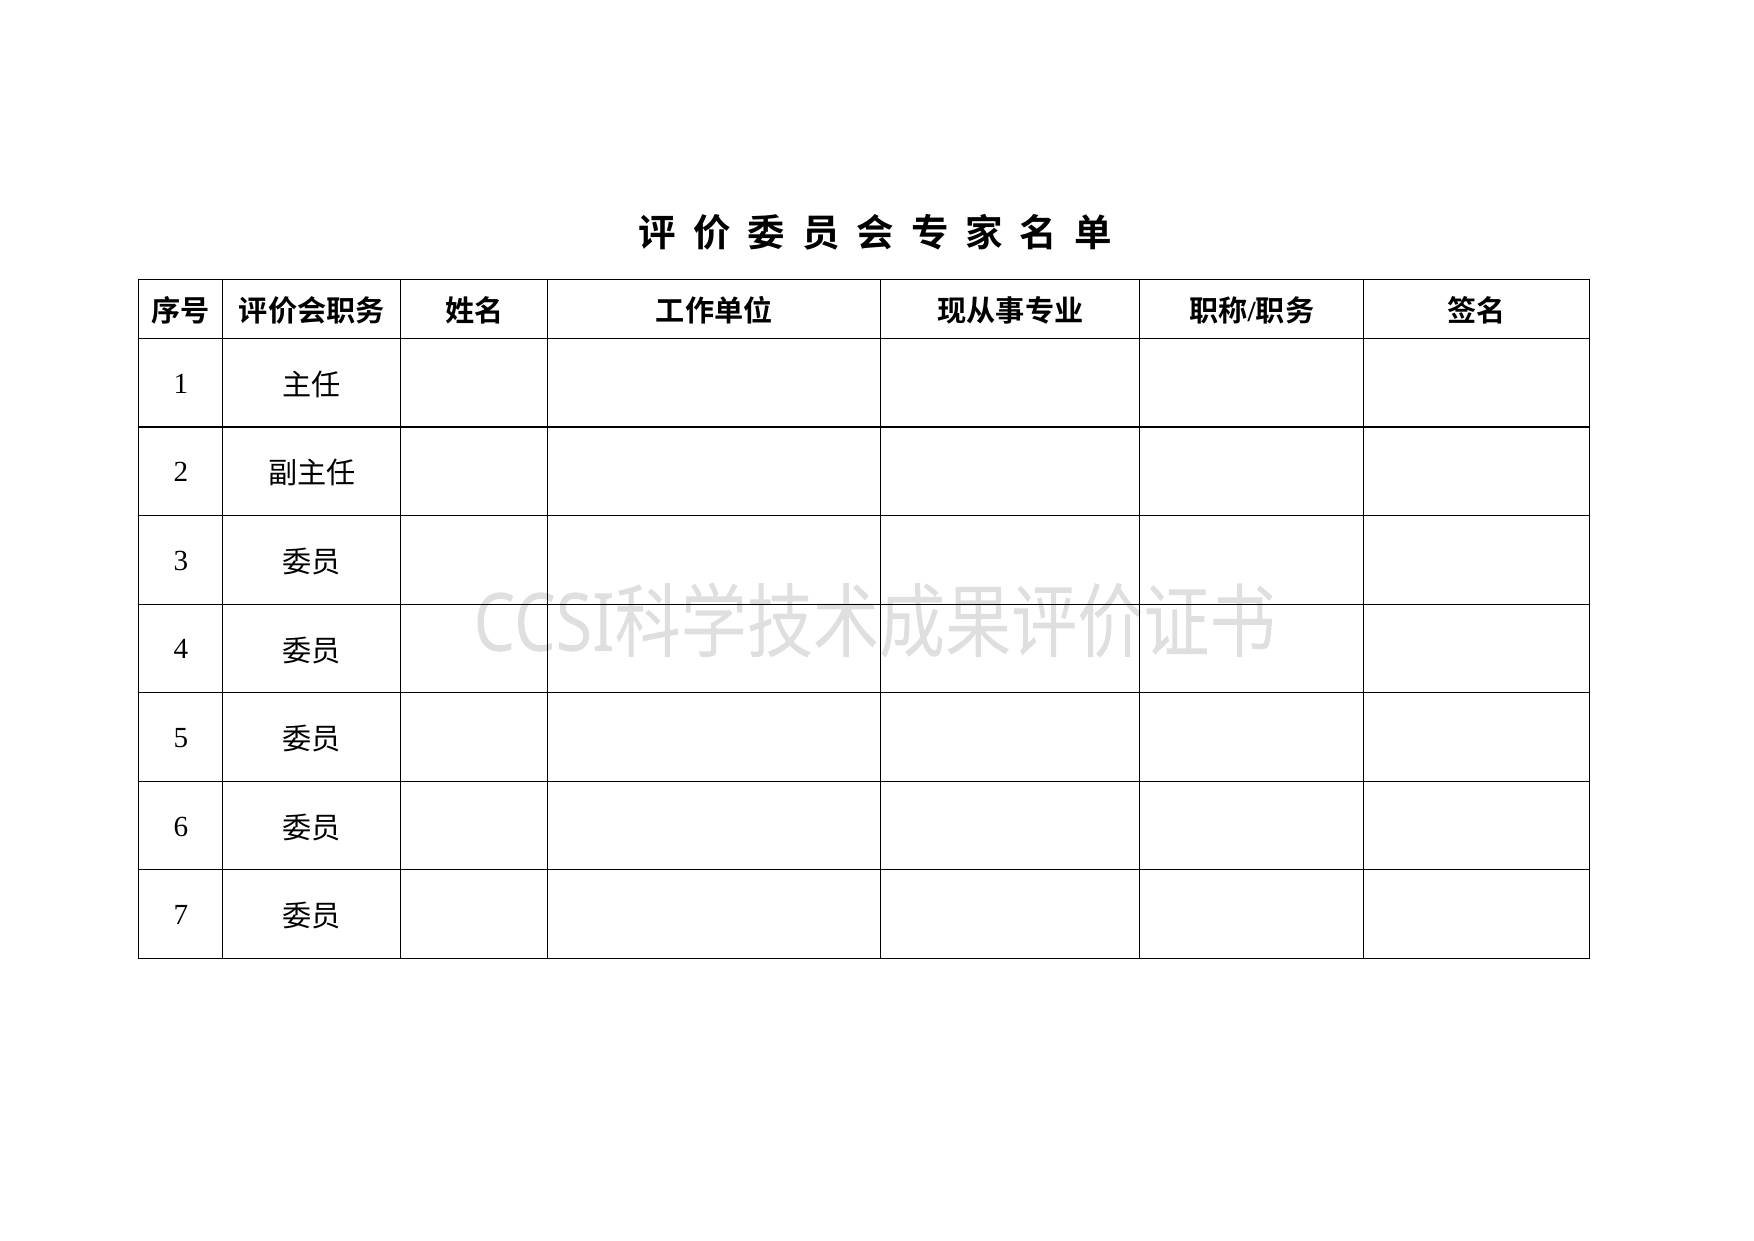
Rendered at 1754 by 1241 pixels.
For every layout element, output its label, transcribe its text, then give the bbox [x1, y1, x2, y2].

table_header 职称/职务 [1140, 280, 1363, 338]
table_cell [548, 516, 880, 603]
table_cell [1140, 693, 1363, 781]
table_cell [1364, 516, 1589, 603]
table_cell [1364, 782, 1589, 869]
table_cell 7 [139, 870, 222, 958]
table_cell [1364, 870, 1589, 958]
table_cell [401, 605, 547, 692]
table_cell 5 [139, 693, 222, 781]
table_cell [881, 782, 1139, 869]
table_cell 委员 [223, 870, 400, 958]
table_cell [401, 693, 547, 781]
table_cell 委员 [223, 782, 400, 869]
text 评 价 委 员 会 专 家 名 单 [150, 198, 1600, 263]
table_cell [1364, 339, 1589, 426]
table_cell 委员 [223, 605, 400, 692]
table_cell [1364, 693, 1589, 781]
table_cell 主任 [223, 339, 400, 426]
table_cell 3 [139, 516, 222, 603]
table_cell [881, 605, 1139, 692]
table_header 姓名 [401, 280, 547, 338]
table_cell [1364, 605, 1589, 692]
table_cell 委员 [223, 693, 400, 781]
table_cell [401, 339, 547, 426]
table_cell [548, 693, 880, 781]
table_cell [548, 339, 880, 426]
table_header 序号 [139, 280, 222, 338]
table_cell 委员 [223, 516, 400, 603]
table_header 签名 [1364, 280, 1589, 338]
table_cell [1140, 870, 1363, 958]
table_header 工作单位 [548, 280, 880, 338]
table_cell [401, 516, 547, 603]
table_header 评价会职务 [223, 280, 400, 338]
table_cell [881, 516, 1139, 603]
table_cell [1140, 516, 1363, 603]
table_cell [1140, 339, 1363, 426]
table_cell [548, 870, 880, 958]
table_cell 2 [139, 428, 222, 515]
table_cell [1364, 428, 1589, 515]
table_header 现从事专业 [881, 280, 1139, 338]
table_cell [548, 428, 880, 515]
table_cell [401, 870, 547, 958]
table_cell [881, 870, 1139, 958]
table_cell [1140, 428, 1363, 515]
table_cell [548, 782, 880, 869]
table_cell 6 [139, 782, 222, 869]
table_cell [1140, 782, 1363, 869]
table_cell [401, 782, 547, 869]
table_cell 1 [139, 339, 222, 426]
table_cell [881, 693, 1139, 781]
table_cell [548, 605, 880, 692]
table_cell [1140, 605, 1363, 692]
table_cell 4 [139, 605, 222, 692]
table_cell [881, 339, 1139, 426]
table_cell [401, 428, 547, 515]
table_cell [881, 428, 1139, 515]
table_cell 副主任 [223, 428, 400, 515]
